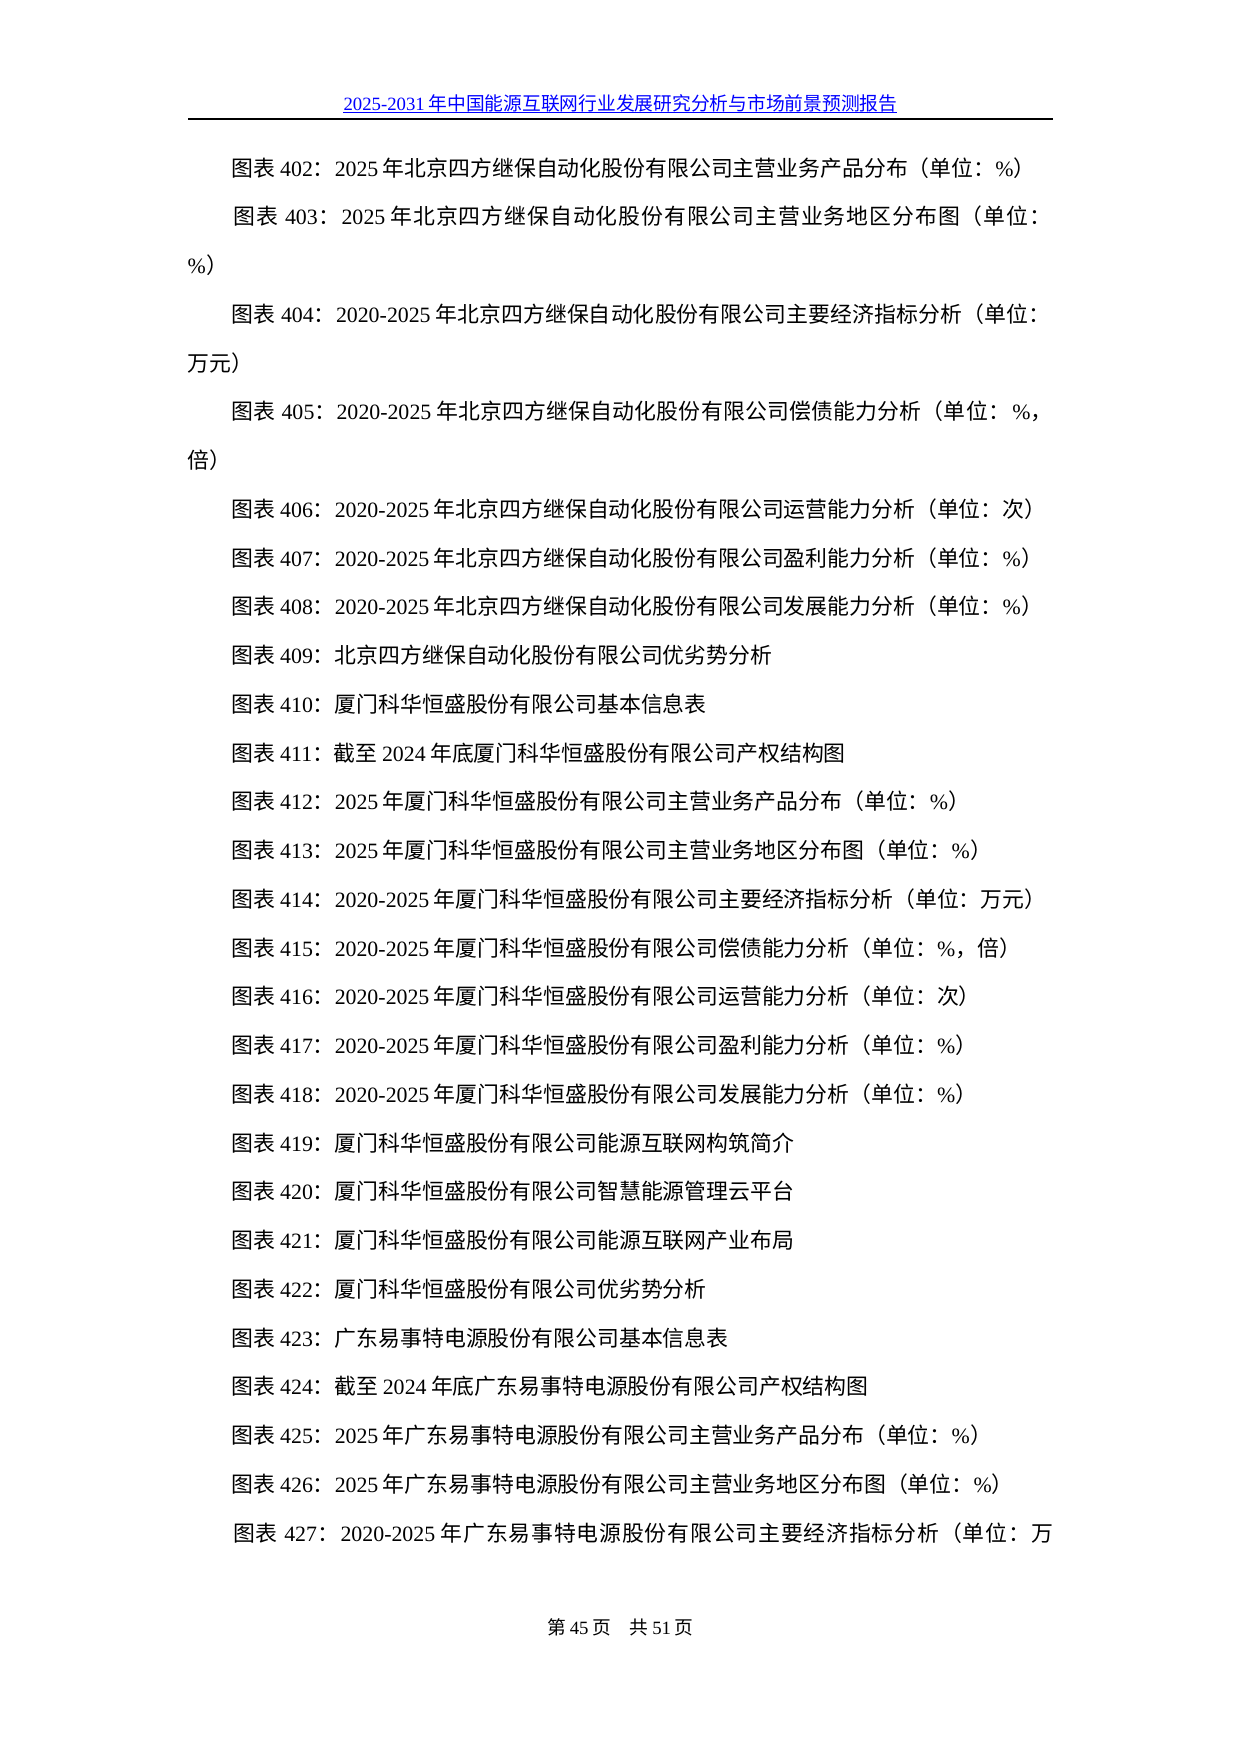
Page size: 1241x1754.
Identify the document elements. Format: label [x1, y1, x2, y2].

text [187, 150, 1053, 1548]
